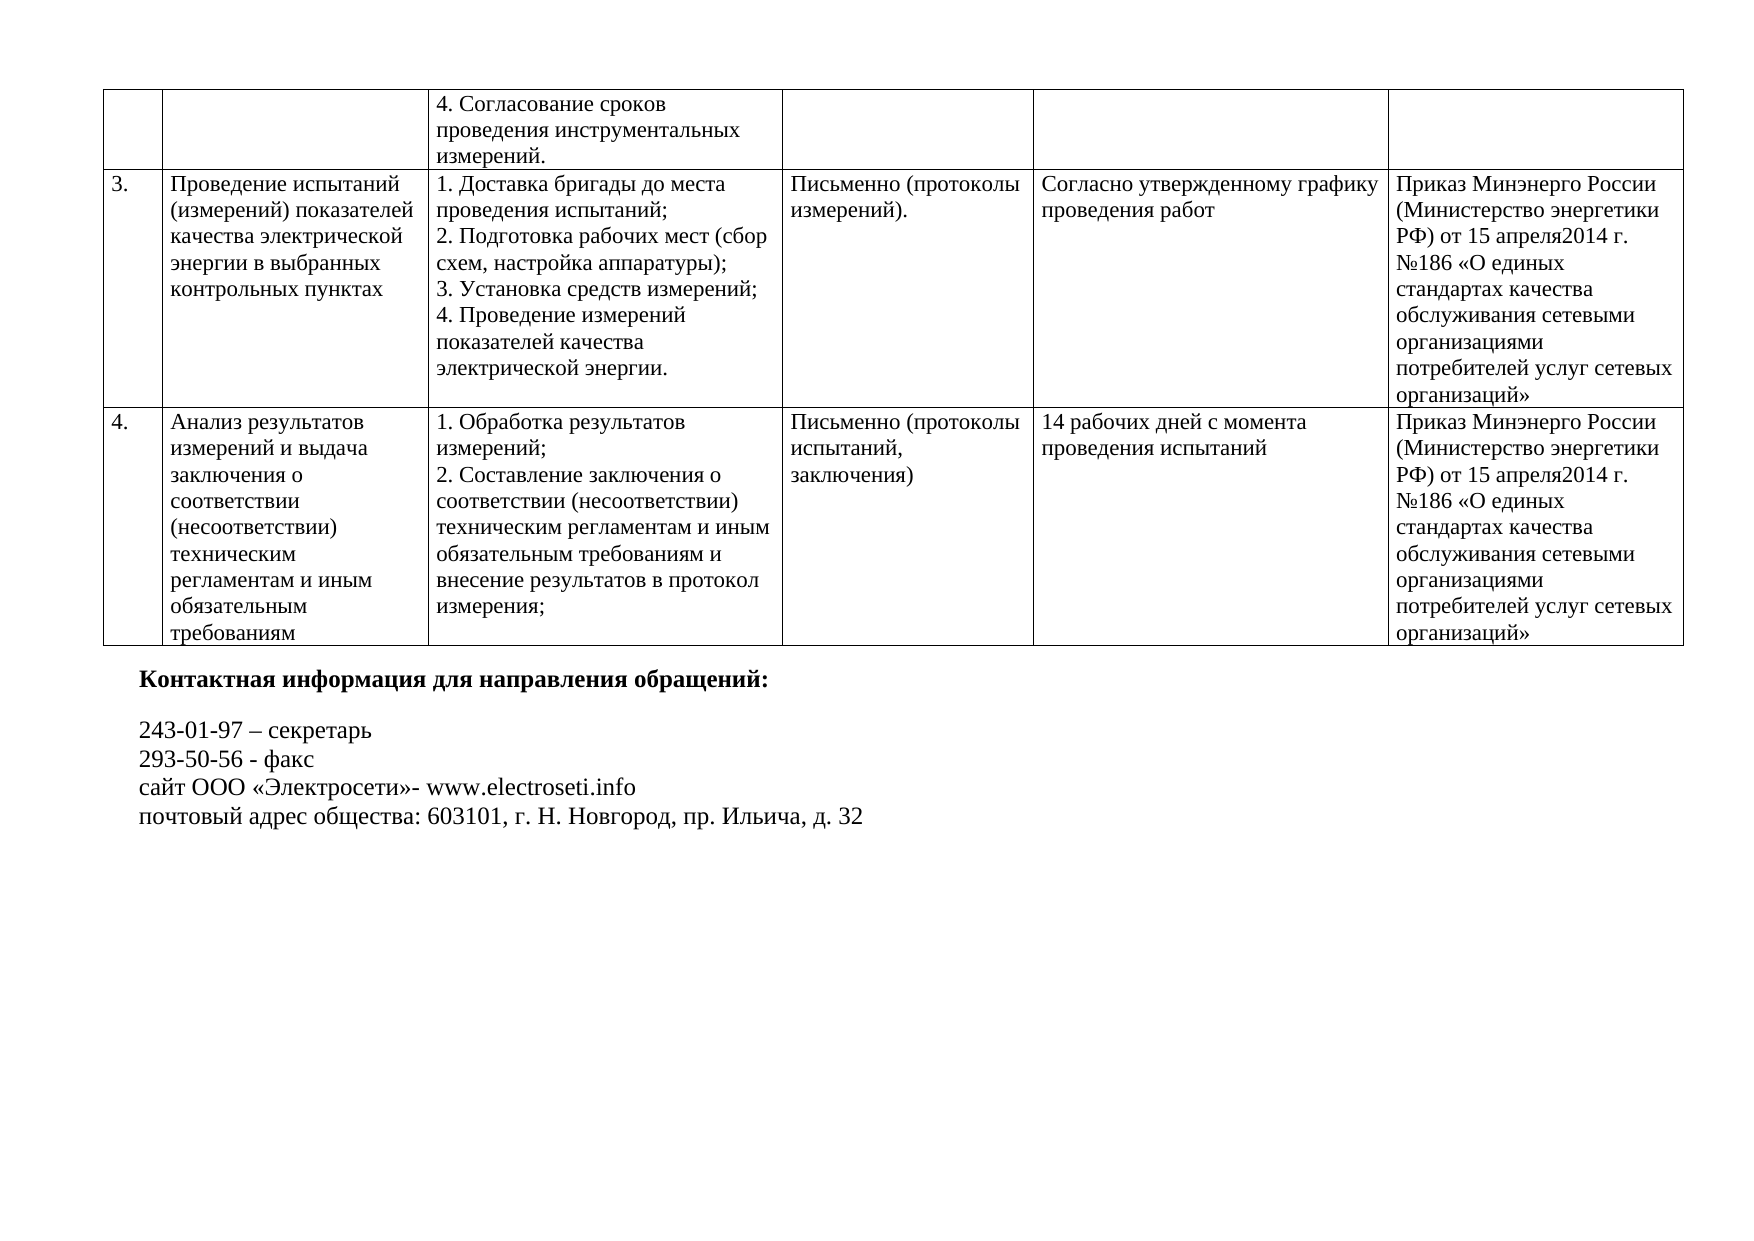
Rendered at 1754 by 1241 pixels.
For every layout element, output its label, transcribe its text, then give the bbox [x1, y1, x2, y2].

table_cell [1034, 90, 1388, 169]
table_cell 1. Обработка результатов измерений; 2. Составление заключения о соответствии (несоответствии) техническим регламентам и иным обязательным требованиям и внесение результатов в протокол измерения; [429, 408, 782, 645]
text Контактная информация для направления обращений: [139, 669, 1636, 692]
table_cell 4. [104, 408, 162, 645]
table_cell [429, 90, 782, 169]
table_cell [1389, 90, 1683, 169]
text сайт ООО «Электросети»- www.electroseti.info [139, 772, 1636, 801]
table_cell Согласно утвержденному графику проведения работ [1034, 170, 1388, 407]
text 293-50-56 - факс [139, 744, 1636, 772]
table_cell 2. [104, 90, 162, 169]
table_cell 1. Доставка бригады до места проведения испытаний; 2. Подготовка рабочих мест (сбор схем, настройка аппаратуры); 3. Установка средств измерений; 4. Проведение измерений показателей качества электрической энергии. [429, 170, 782, 407]
table_cell Анализ результатов измерений и выдача заключения о соответствии (несоответствии) техническим регламентам и иным обязательным требованиям [163, 408, 428, 645]
table_cell Проведение испытаний (измерений) показателей качества электрической энергии в выбранных контрольных пунктах [163, 170, 428, 407]
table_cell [163, 90, 428, 169]
table_cell Письменно (протоколы испытаний, заключения) [783, 408, 1033, 645]
text почтовый адрес общества: 603101, г. Н. Новгород, пр. Ильича, д. 32 [139, 801, 1636, 830]
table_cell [783, 90, 1033, 169]
text 243-01-97 – секретарь [139, 715, 1636, 744]
table_cell 14 рабочих дней с момента проведения испытаний [1034, 408, 1388, 645]
table_cell 3. [104, 170, 162, 407]
table_cell Письменно (протоколы измерений). [783, 170, 1033, 407]
